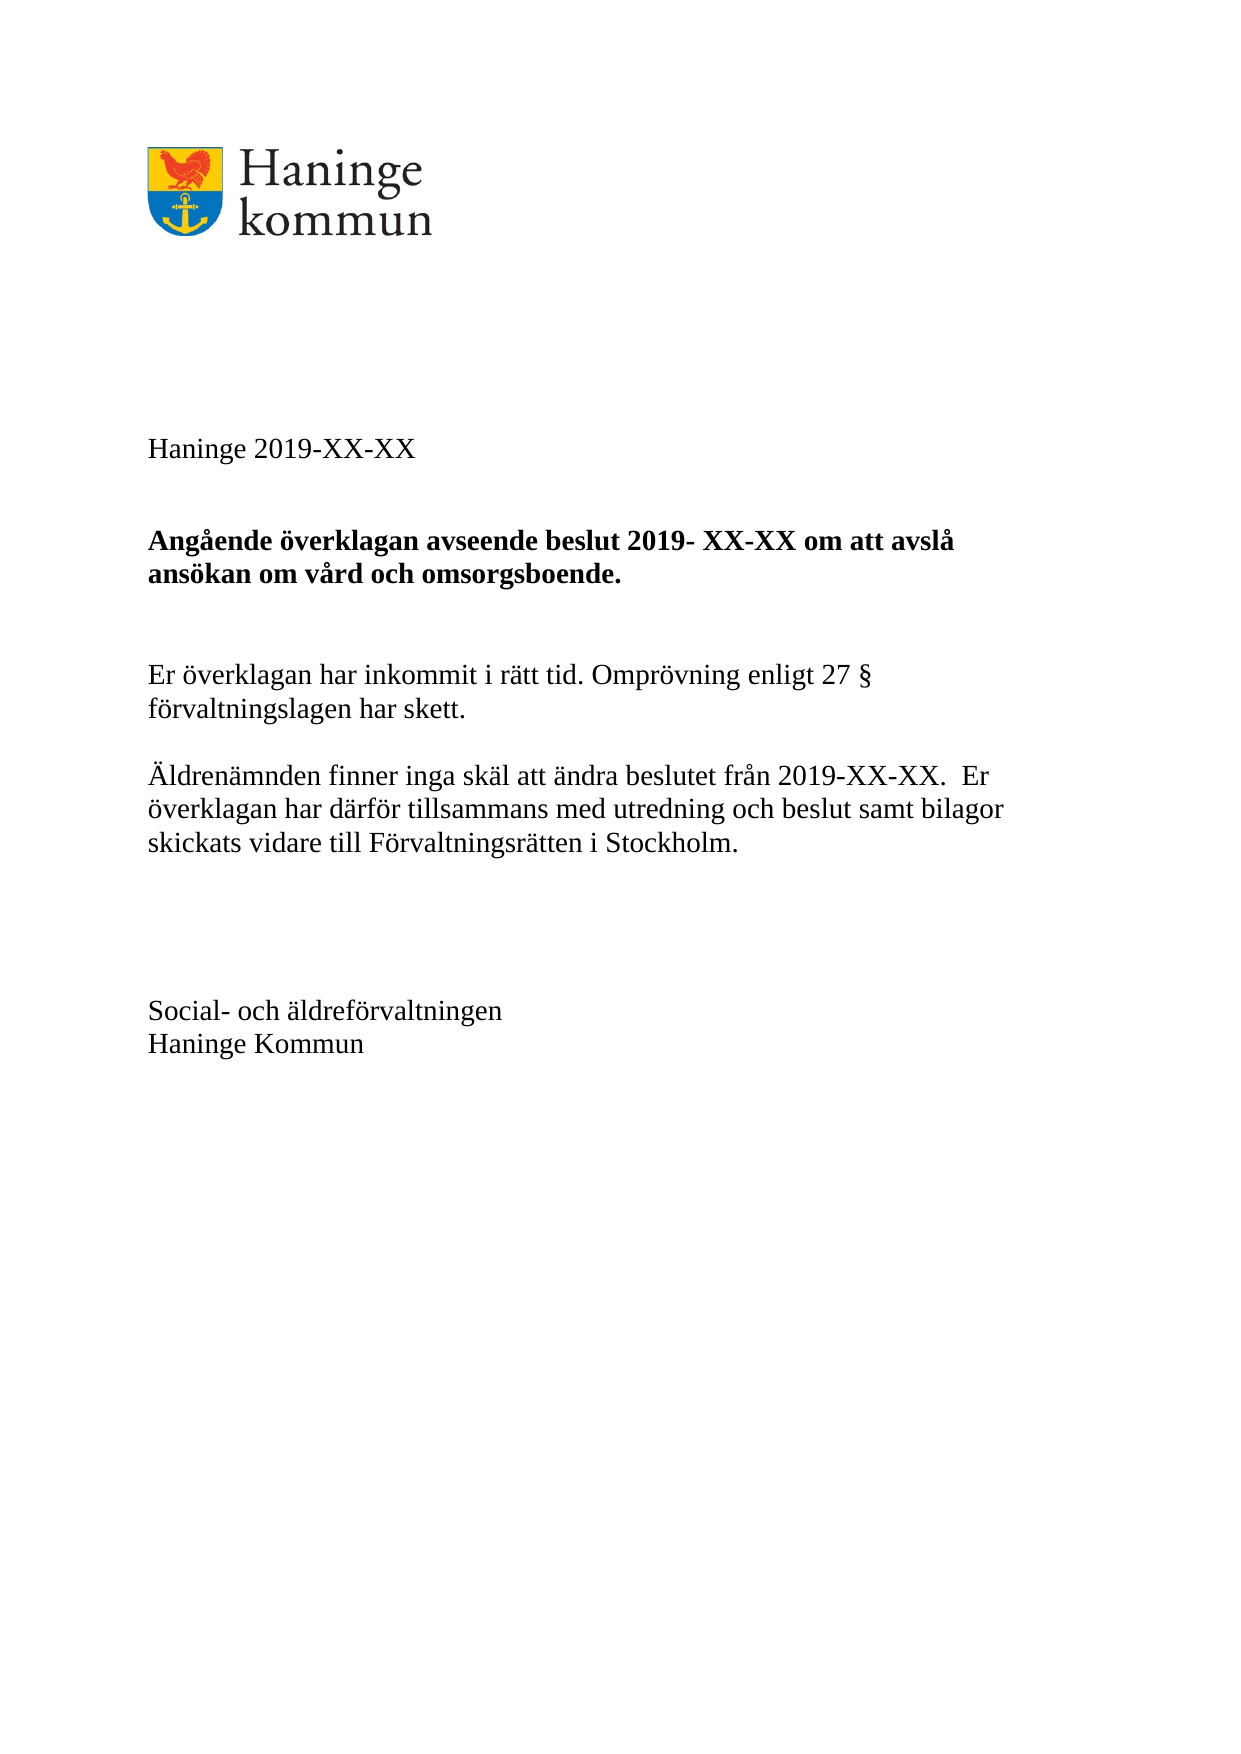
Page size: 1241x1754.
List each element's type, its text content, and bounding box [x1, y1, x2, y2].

text Social- och äldreförvaltningen [148, 993, 1093, 1026]
text Angående överklagan avseende beslut 2019- XX-XX om att avslå ansökan om vård och omsorgsboende. [148, 523, 1039, 590]
text Äldrenämnden finner inga skäl att ändra beslutet från 2019-XX-XX. Er överklagan har därför tillsammans med utredning och beslut samt bilagor skickats vidare till Förvaltningsrätten i Stockholm. [148, 758, 1039, 858]
picture [147, 147, 432, 236]
text Haninge Kommun [148, 1026, 1093, 1060]
text Haninge 2019-XX-XX [148, 431, 1039, 464]
text Er överklagan har inkommit i rätt tid. Omprövning enligt 27 § förvaltningslagen har skett. [148, 657, 1039, 724]
